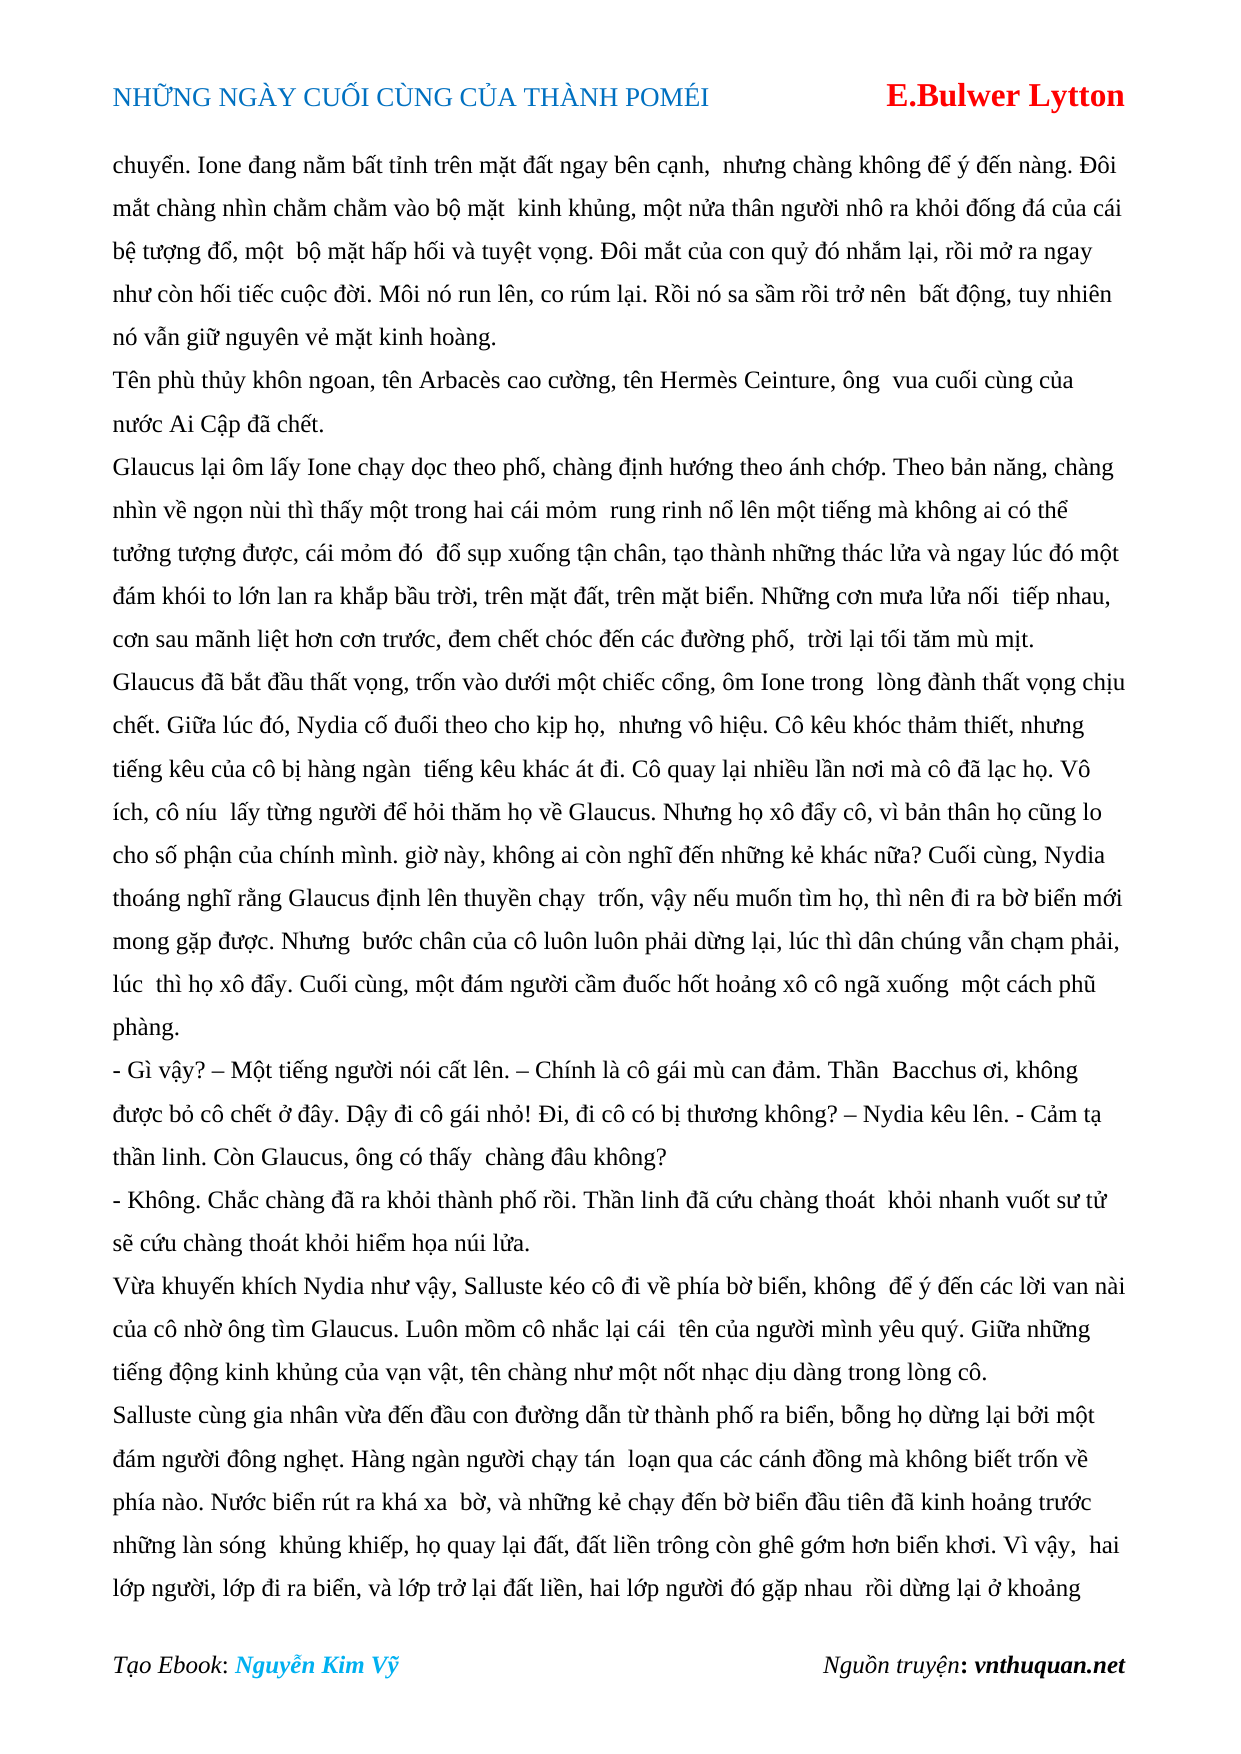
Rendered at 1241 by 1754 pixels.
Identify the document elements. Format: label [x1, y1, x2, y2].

text [112, 150, 1128, 1602]
